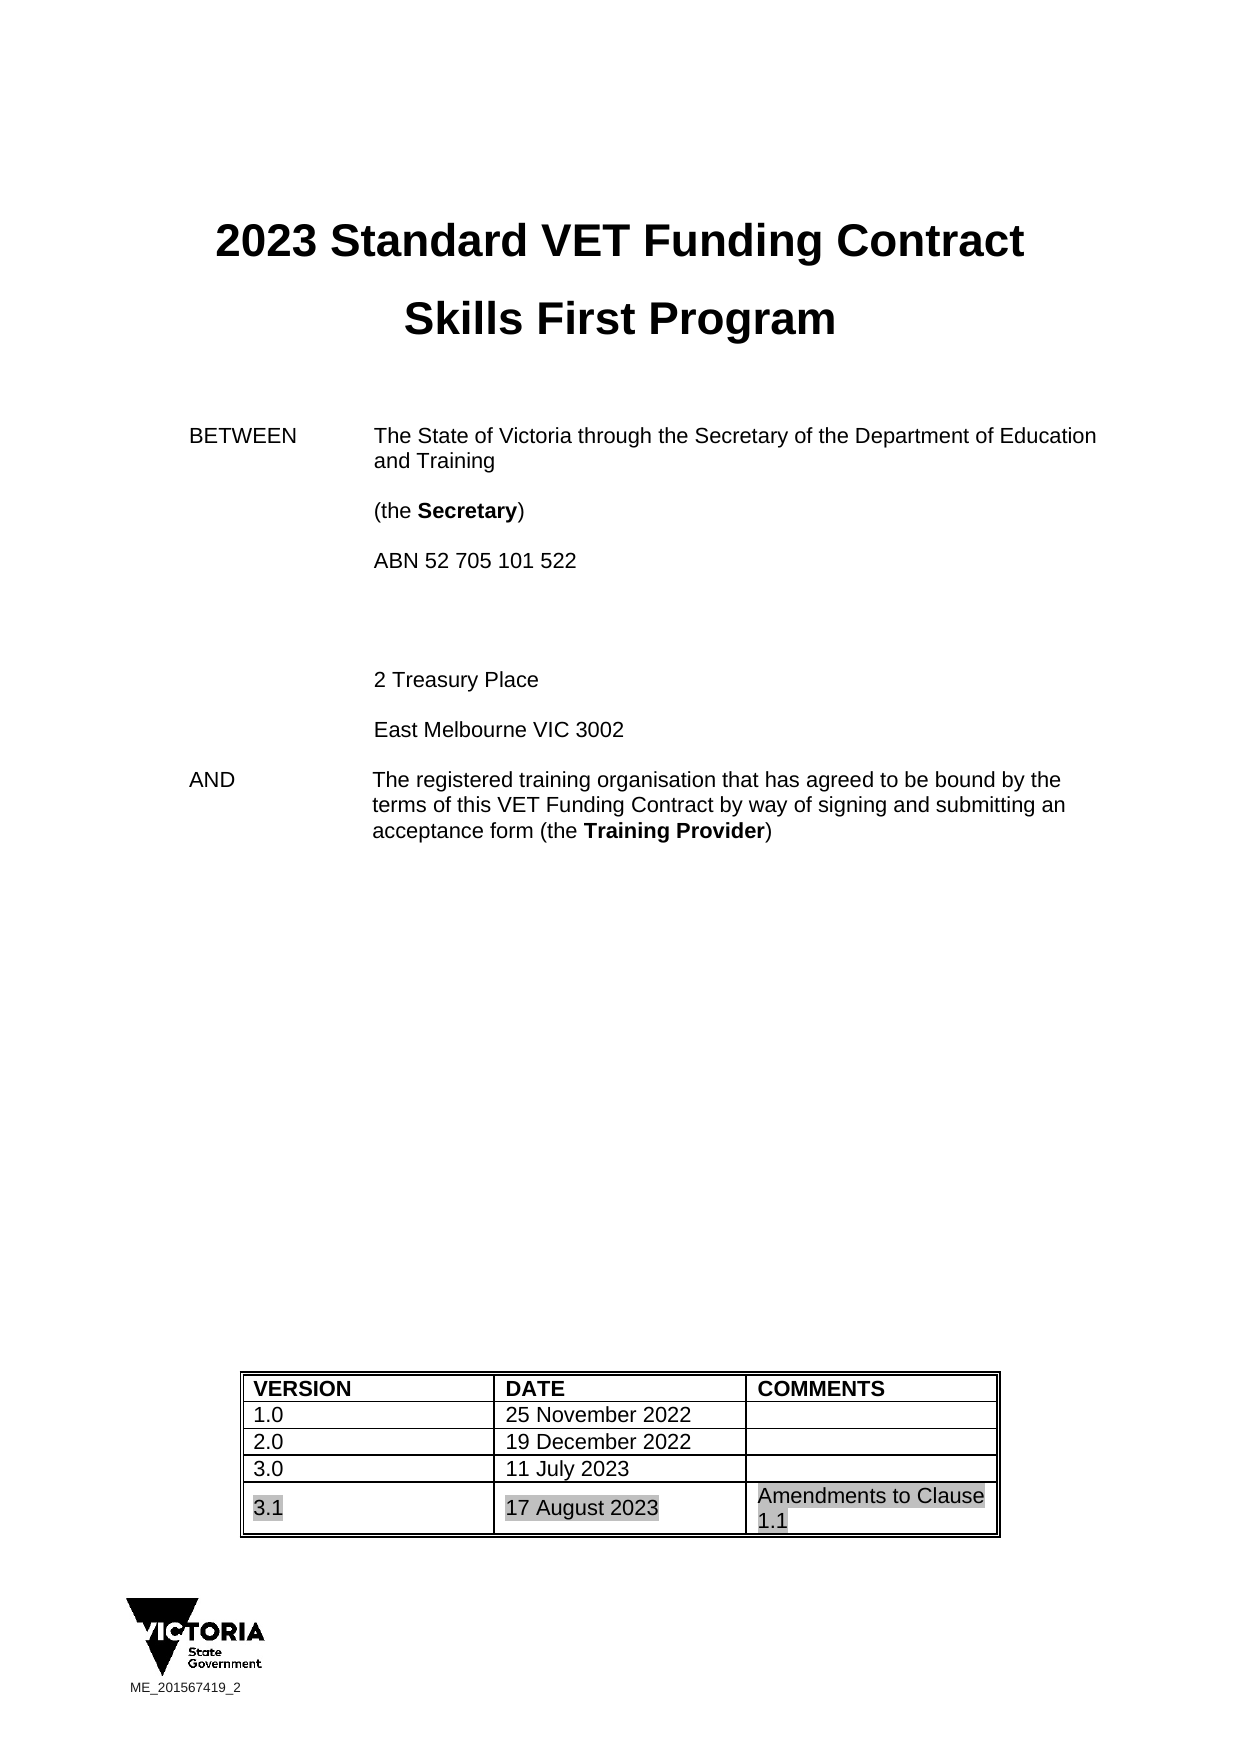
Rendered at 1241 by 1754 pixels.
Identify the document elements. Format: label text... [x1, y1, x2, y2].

text ABN 52 705 101 522 [130, 548, 1163, 573]
table_cell 11 July 2023 [495, 1456, 745, 1481]
table_cell 19 December 2022 [495, 1429, 745, 1454]
table_cell 25 November 2022 [495, 1402, 745, 1428]
table_cell [747, 1402, 996, 1428]
title Skills First Program [130, 291, 1110, 344]
title 2023 Standard VET Funding Contract [130, 213, 1110, 266]
text (the Secretary) [130, 498, 1104, 523]
table_cell Amendments to Clause 1.1 [788, 1483, 996, 1533]
table_header COMMENTS [747, 1376, 996, 1401]
picture [68, 1543, 322, 1722]
table_header DATE [495, 1376, 745, 1401]
table_cell [747, 1429, 996, 1454]
text East Melbourne VIC 3002 [130, 717, 1163, 742]
text BETWEEN The State of Victoria through the Secretary of the Department of Education and Training [189, 423, 1110, 473]
table_cell 17 August 2023 [495, 1483, 745, 1533]
table_header VERSION [244, 1376, 493, 1401]
table_cell [747, 1456, 996, 1481]
text 2 Treasury Place [130, 667, 1163, 692]
table_cell 1.0 [244, 1402, 493, 1428]
table_cell 3.1 [244, 1483, 493, 1533]
text AND The registered training organisation that has agreed to be bound by the terms of this VET Funding Contract by way of signing and submitting an acceptance form (the Training Provider) [189, 767, 1104, 843]
table_cell 3.0 [244, 1456, 493, 1481]
table_cell 2.0 [244, 1429, 493, 1454]
